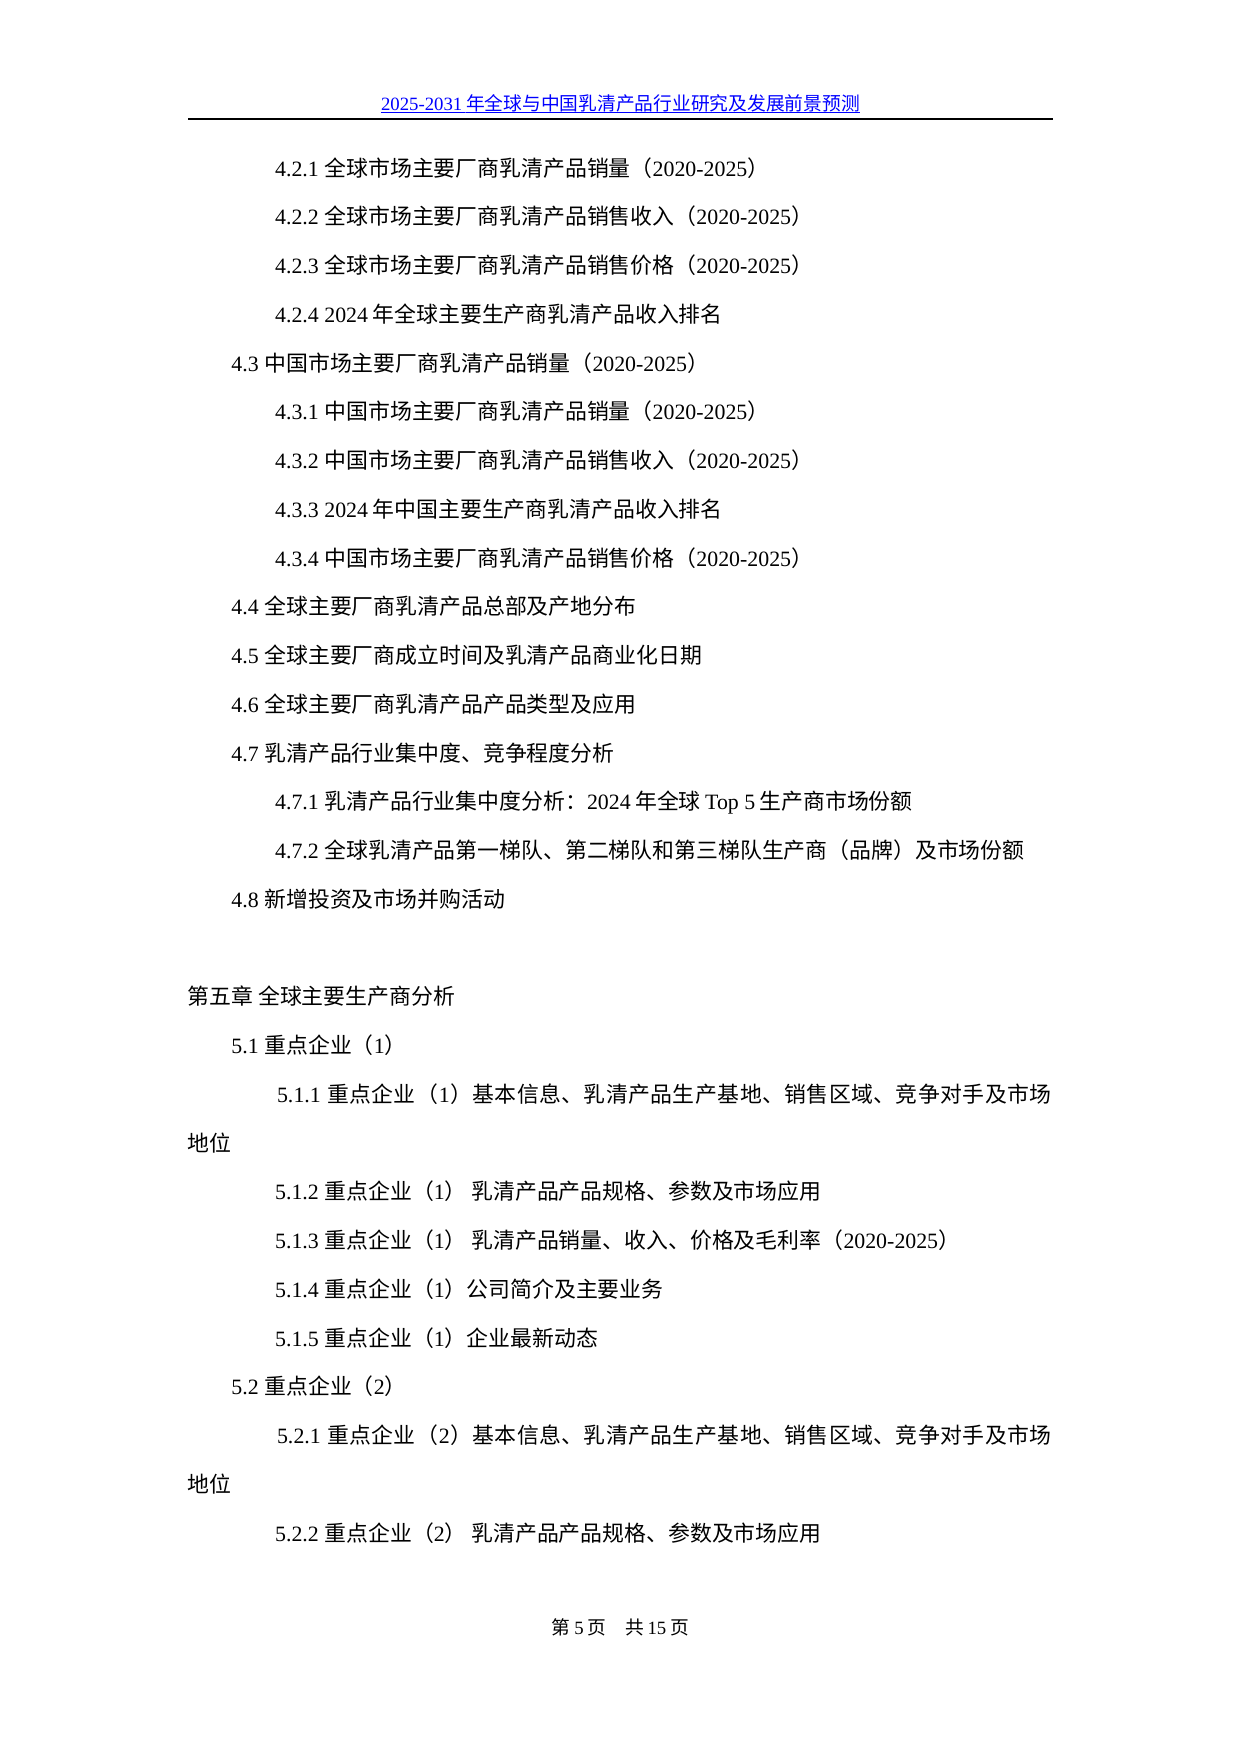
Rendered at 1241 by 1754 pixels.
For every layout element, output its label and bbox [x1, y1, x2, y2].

text [187, 150, 1053, 1548]
